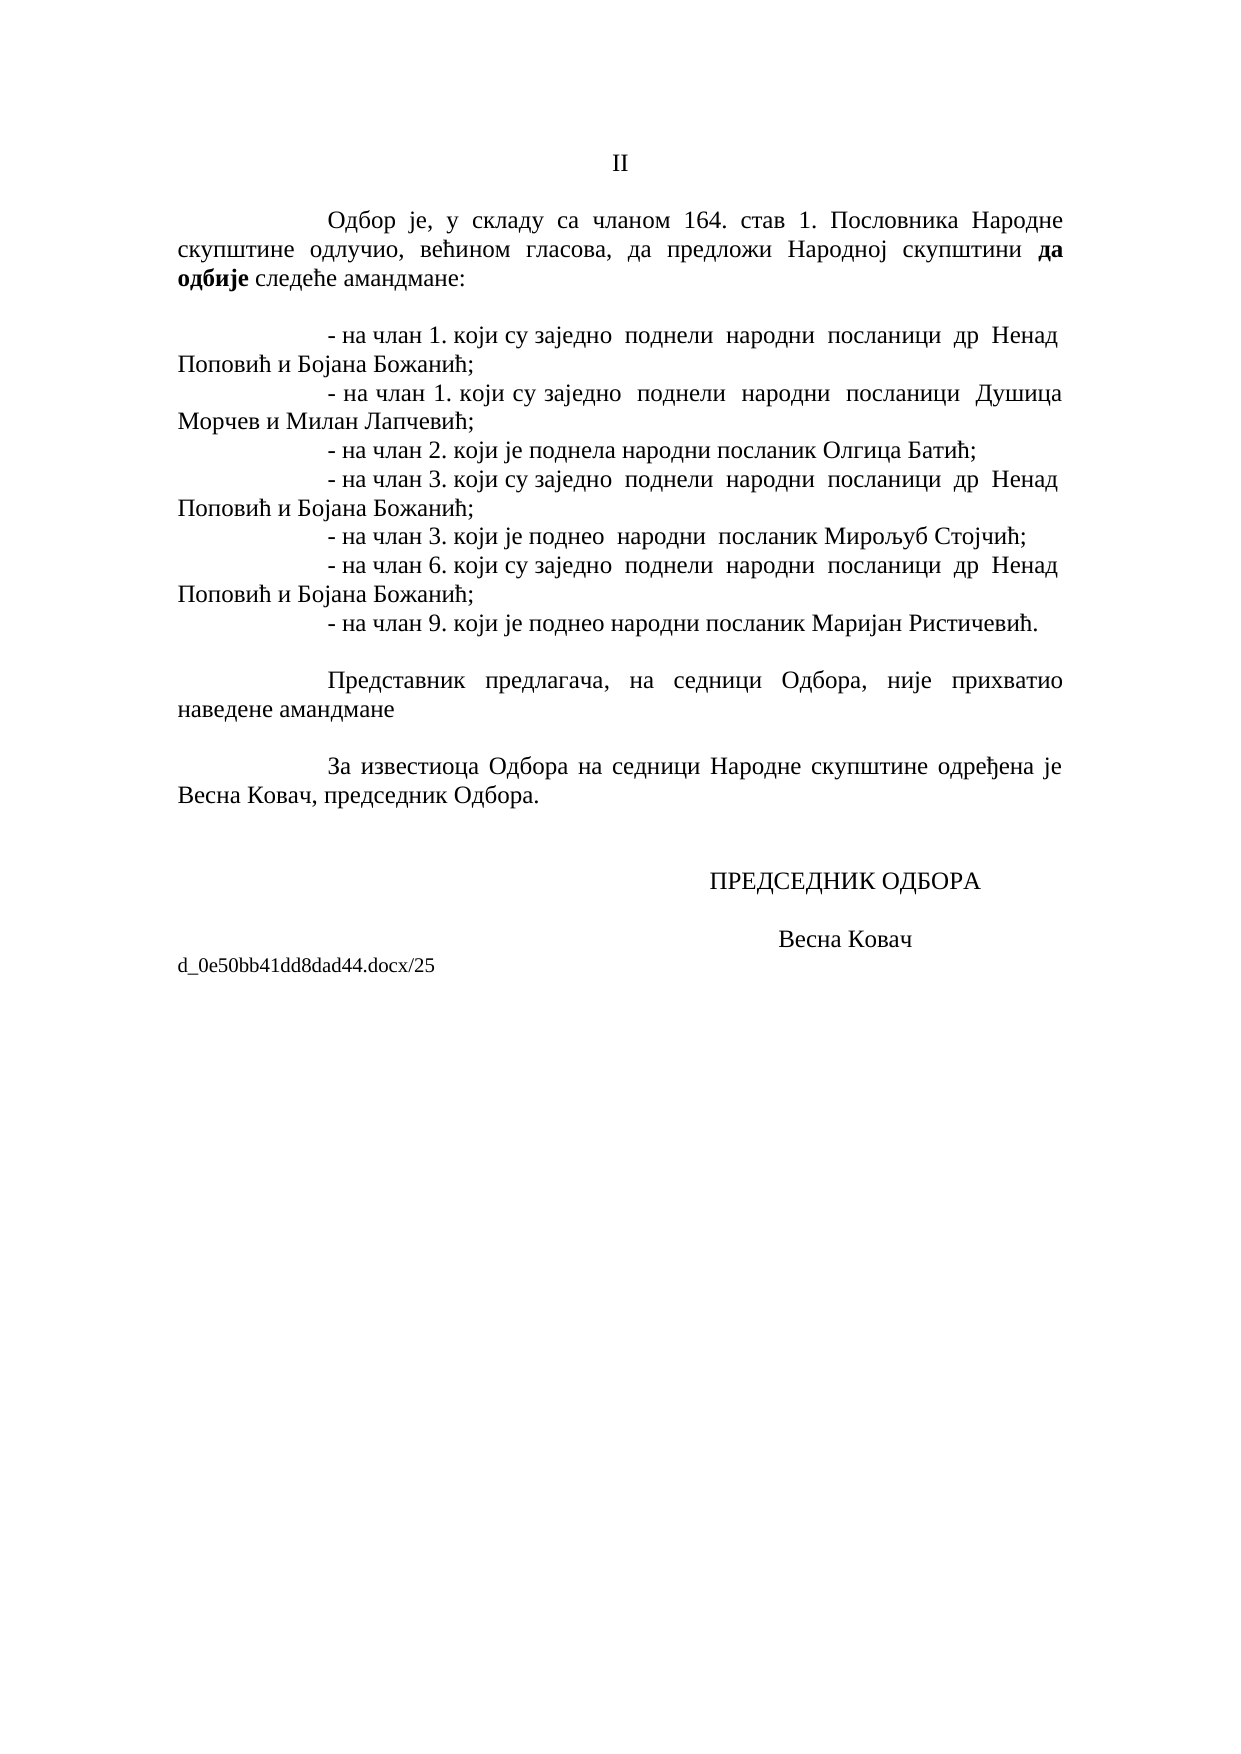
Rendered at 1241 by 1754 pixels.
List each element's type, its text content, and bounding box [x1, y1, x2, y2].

text Представник предлагача, на седници Одбора, није прихватио наведене амандмане [177, 665, 1063, 723]
text - на члан 9. који је поднео народни посланик Маријан Ристичевић. [177, 608, 1063, 636]
text ПРЕДСЕДНИК ОДБОРА [627, 866, 1063, 895]
text - на члан 6. који су заједно поднели народни посланици др Ненад [177, 550, 1063, 579]
text 4201212.002/25 [177, 953, 1063, 977]
text - на члан 1. који су заједно поднели народни посланици др Ненад [177, 320, 1063, 349]
text - на члан 2. који је поднела народни посланик Олгица Батић; [177, 435, 1063, 464]
text II [177, 148, 1063, 176]
text - на члан 3. који су заједно поднели народни посланици др Ненад [177, 464, 1063, 493]
text - на члан 1. који су заједно поднели народни посланици Душица Морчев и Милан Лапчевић; [177, 378, 1063, 435]
text Весна Ковач [627, 924, 1063, 953]
text - на члан 3. који је поднео народни посланик Мирољуб Стојчић; [177, 521, 1063, 550]
text Поповић и Бојана Божанић; [177, 349, 1063, 378]
text За известиоца Одбора на седници Народне скупштине одређена је Весна Ковач, председник Одбора. [177, 751, 1063, 809]
text Поповић и Бојана Божанић; [177, 493, 1063, 521]
text Одбор је, у складу са чланом 164. став 1. Пословника Народне скупштине одлучио, већином гласова, да предложи Народној скупштини да одбије следеће амандмане: [177, 205, 1063, 291]
text Поповић и Бојана Божанић; [177, 579, 1063, 608]
